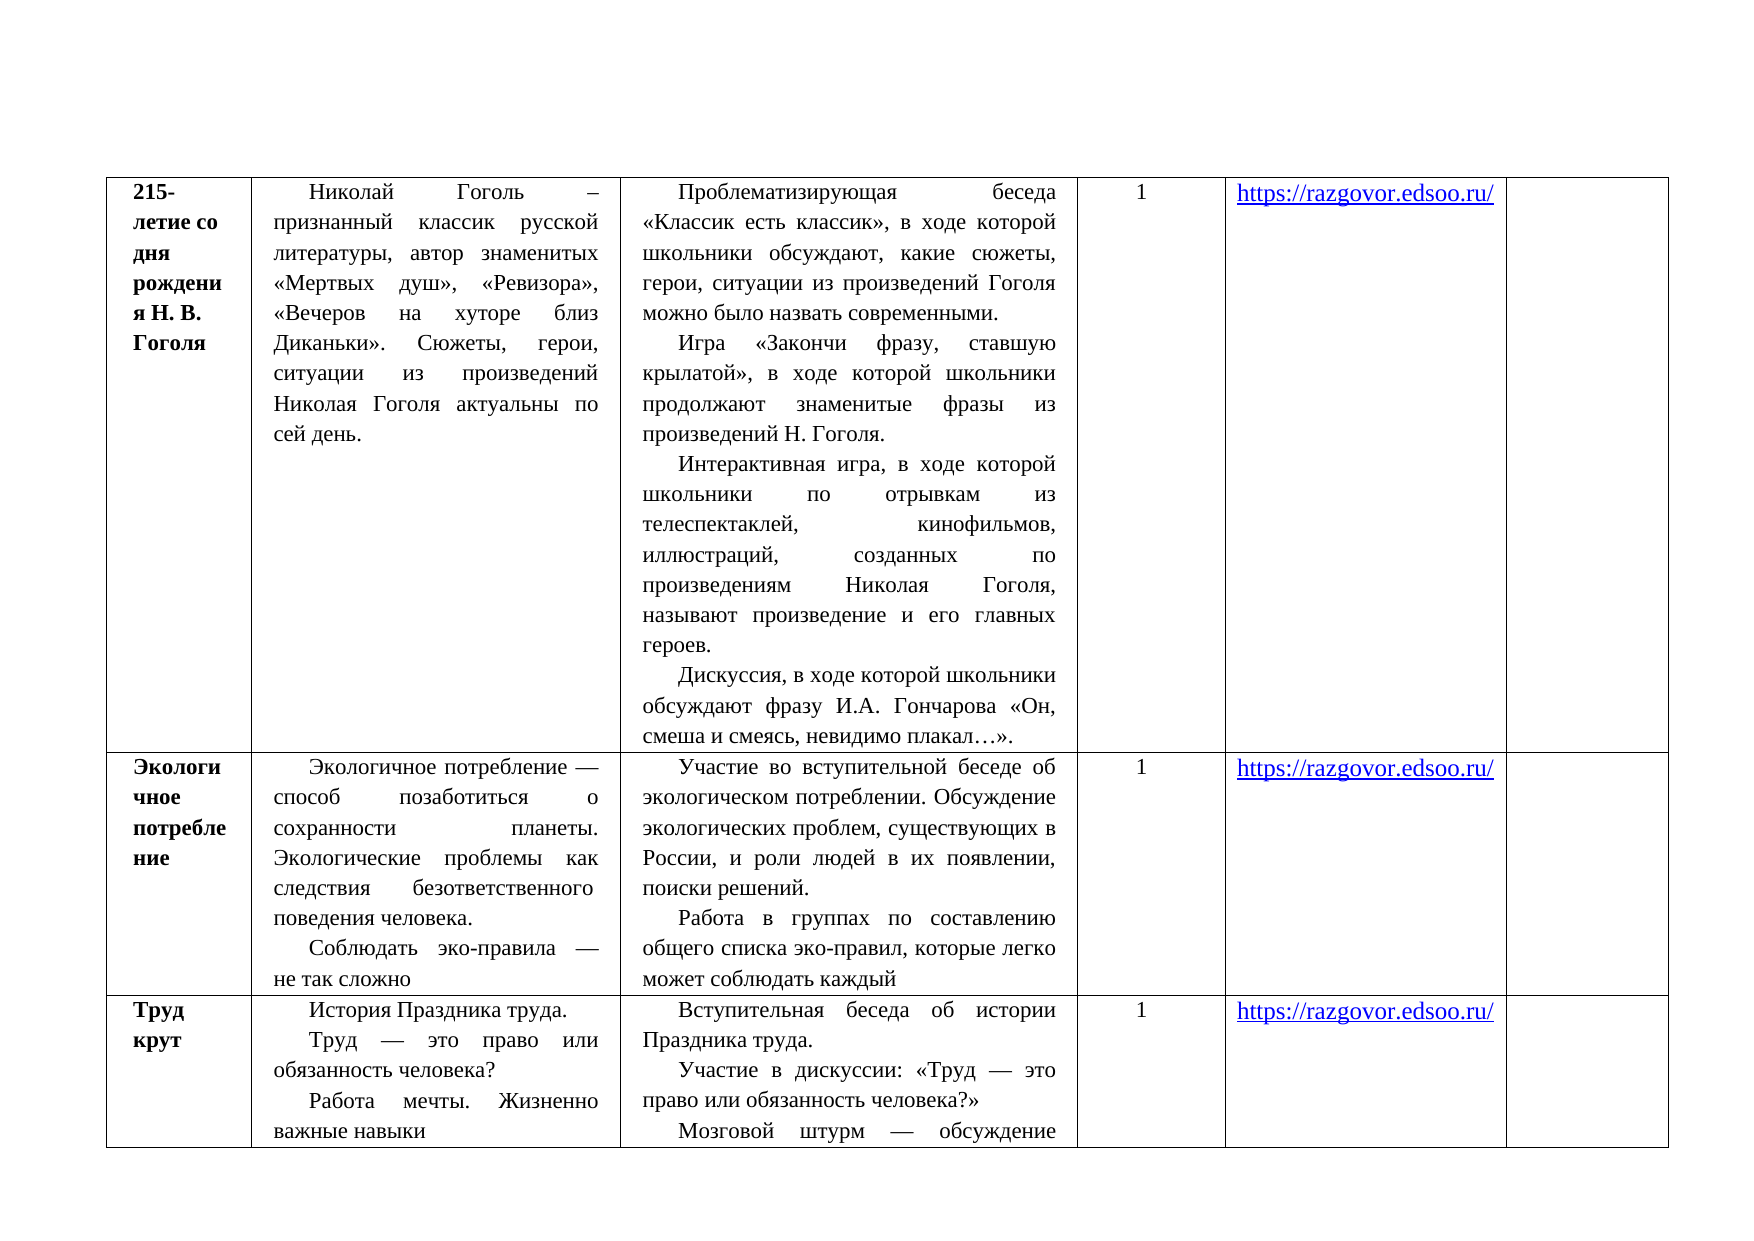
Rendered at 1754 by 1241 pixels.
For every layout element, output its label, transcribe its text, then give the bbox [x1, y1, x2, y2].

table_cell Экологичное потребление — способ позаботиться о сохранности планеты. Экологические проблемы как следствия безответственного поведения человека. Соблюдать эко-правила — не так сложно [252, 753, 620, 995]
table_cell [621, 996, 1077, 1147]
table_cell Участие во вступительной беседе об экологическом потреблении. Обсуждение экологических проблем, существующих в России, и роли людей в их появлении, поиски решений. Работа в группах по составлению общего списка эко-правил, которые легко может соблюдать каждый [621, 753, 1077, 995]
table_cell 1 [1078, 996, 1225, 1147]
table_cell Николай Гоголь – признанный классик русской литературы, автор знаменитых «Мертвых душ», «Ревизора», «Вечеров на хуторе близ Диканьки». Сюжеты, герои, ситуации из произведений Николая Гоголя актуальны по сей день. [252, 178, 620, 752]
table_cell [1507, 996, 1668, 1147]
table_cell [1507, 178, 1668, 752]
table_cell https://razgovor.edsoo.ru/ [1226, 753, 1506, 995]
table_cell 1 [1078, 178, 1225, 752]
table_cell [1226, 996, 1506, 1147]
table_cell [1226, 178, 1506, 752]
table_cell 1 [1078, 753, 1225, 995]
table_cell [252, 996, 620, 1147]
table_cell Экологичное потребление [107, 753, 251, 995]
table_cell Труд крут [107, 996, 251, 1147]
table_cell [1507, 753, 1668, 995]
table_cell 215-летие со дня рождения Н. В. Гоголя [107, 178, 251, 752]
table_cell Проблематизирующая беседа «Классик есть классик», в ходе которой школьники обсуждают, какие сюжеты, герои, ситуации из произведений Гоголя можно было назвать современными. Игра «Закончи фразу, ставшую крылатой», в ходе которой школьники продолжают знаменитые фразы из произведений Н. Гоголя. Интерактивная игра, в ходе которой школьники по отрывкам из телеспектаклей, кинофильмов, иллюстраций, созданных по произведениям Николая Гоголя, называют произведение и его главных героев. Дискуссия, в ходе которой школьники обсуждают фразу И.А. Гончарова «Он, смеша и смеясь, невидимо плакал…». [621, 178, 1077, 752]
